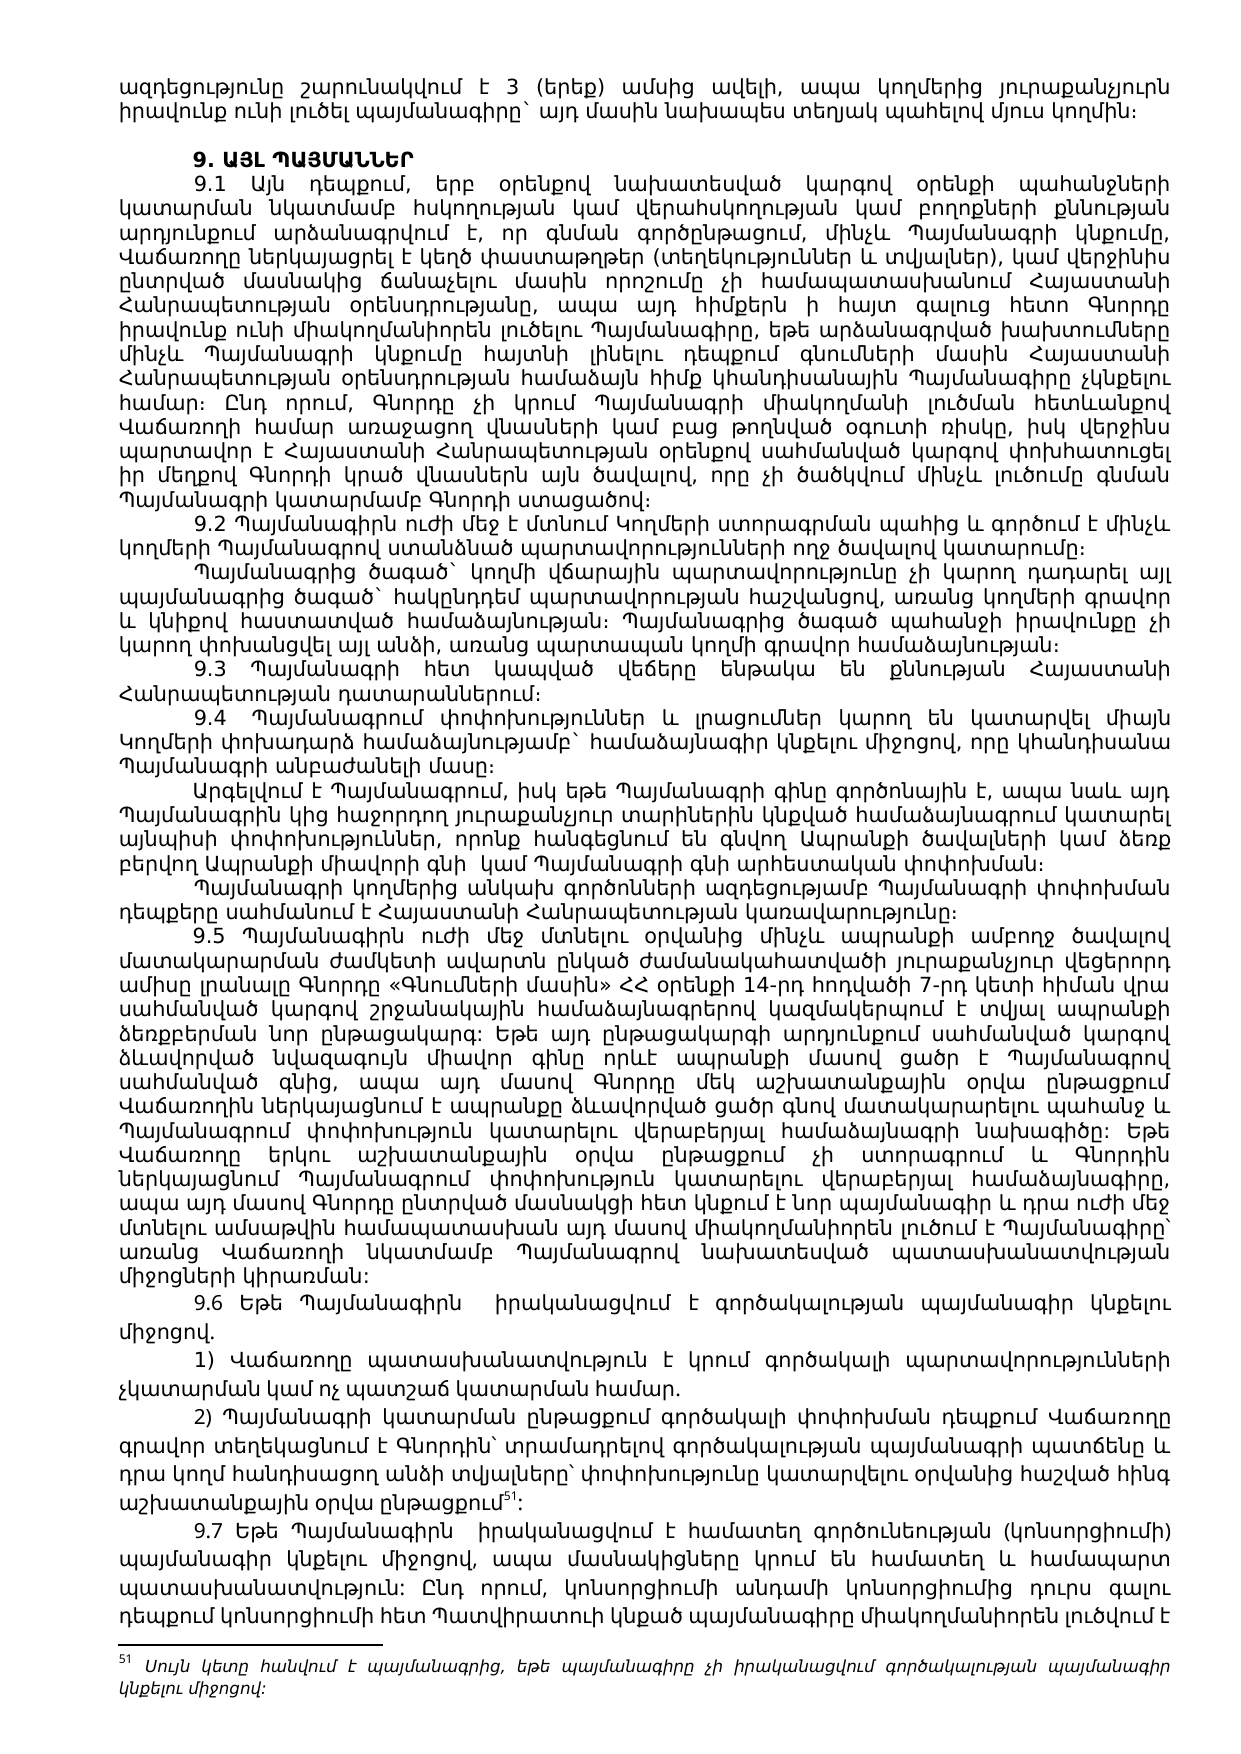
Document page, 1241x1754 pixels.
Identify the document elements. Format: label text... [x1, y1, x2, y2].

text 9.4 Պայմանագրում փոփոխություններ և լրացումներ կարող են կատարվել միայն Կողմերի փոխադարձ համաձայնությամբ` համաձայնագիր կնքելու միջոցով, որը կհանդիսանա Պայմանագրի անբաժանելի մասը։ [118, 706, 1171, 779]
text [118, 1516, 1171, 1630]
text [118, 75, 1171, 123]
text 9.1 Այն դեպքում, երբ օրենքով նախատեսված կարգով օրենքի պահանջների կատարման նկատմամբ հսկողության կամ վերահսկողության կամ բողոքների քննության արդյունքում արձանագրվում է, որ գնման գործընթացում, մինչև Պայմանագրի կնքումը, Վաճառողը ներկայացրել է կեղծ փաստաթղթեր (տեղեկություններ և տվյալներ), կամ վերջինիս ընտրված մասնակից ճանաչելու մասին որոշումը չի համապատասխանում Հայաստանի Հանրապետության օրենսդրությանը, ապա այդ հիմքերն ի հայտ գալուց հետո Գնորդը իրավունք ունի միակողմանիորեն լուծելու Պայմանագիրը, եթե արձանագրված խախտումները մինչև Պայմանագրի կնքումը հայտնի լինելու դեպքում գնումների մասին Հայաստանի Հանրապետության օրենսդրության համաձայն հիմք կհանդիսանային Պայմանագիրը չկնքելու համար։ Ընդ որում, Գնորդը չի կրում Պայմանագրի միակողմանի լուծման հետևանքով Վաճառողի համար առաջացող վնասների կամ բաց թողնված օգուտի ռիսկը, իսկ վերջինս պարտավոր է Հայաստանի Հանրապետության օրենքով սահմանված կարգով փոխհատուցել իր մեղքով Գնորդի կրած վնասներն այն ծավալով, որը չի ծածկվում մինչև լուծումը գնման Պայմանագրի կատարմամբ Գնորդի ստացածով։ [118, 172, 1171, 512]
text Պայմանագրի կողմերից անկախ գործոնների ազդեցությամբ Պայմանագրի փոփոխման դեպքերը սահմանում է Հայաստանի Հանրապետության կառավարությունը։ [118, 876, 1171, 924]
text 1) Վաճառողը պատասխանատվություն է կրում գործակալի պարտավորությունների չկատարման կամ ոչ պատշաճ կատարման համար. [118, 1345, 1171, 1402]
text 9. ԱՅԼ ՊԱՅՄԱՆՆԵՐ [118, 148, 1171, 172]
text 9.6 Եթե Պայմանագիրն իրականացվում է գործակալության պայմանագիր կնքելու միջոցով. [118, 1288, 1171, 1345]
text Արգելվում է Պայմանագրում, իսկ եթե Պայմանագրի գինը գործոնային է, ապա նաև այդ Պայմանագրին կից հաջորդող յուրաքանչյուր տարիներին կնքված համաձայնագրում կատարել այնպիսի փոփոխություններ, որոնք հանգեցնում են գնվող Ապրանքի ծավալների կամ ձեռք բերվող Ապրանքի միավորի գնի կամ Պայմանագրի գնի արհեստական փոփոխման։ [118, 779, 1171, 876]
text 2) Պայմանագրի կատարման ընթացքում գործակալի փոփոխման դեպքում Վաճառողը գրավոր տեղեկացնում է Գնորդին՝ տրամադրելով գործակալության պայմանագրի պատճենը և դրա կողմ հանդիսացող անձի տվյալները՝ փոփոխությունը կատարվելու օրվանից հաշված հինգ աշխատանքային օրվա ընթացքում: [118, 1402, 1171, 1516]
text 9.2 Պայմանագիրն ուժի մեջ է մտնում Կողմերի ստորագրման պահից և գործում է մինչև կողմերի Պայմանագրով ստանձնած պարտավորությունների ողջ ծավալով կատարումը։ [118, 512, 1171, 560]
text 9.3 Պայմանագրի հետ կապված վեճերը ենթակա են քննության Հայաստանի Հանրապետության դատարաններում։ [118, 657, 1171, 706]
text 9.5 Պայմանագիրն ուժի մեջ մտնելու օրվանից մինչև ապրանքի ամբողջ ծավալով մատակարարման ժամկետի ավարտն ընկած ժամանակահատվածի յուրաքանչյուր վեցերորդ ամիսը լրանալը Գնորդը «Գնումների մասին» ՀՀ օրենքի 14-րդ հոդվածի 7-րդ կետի հիման վրա սահմանված կարգով շրջանակային համաձայնագրերով կազմակերպում է տվյալ ապրանքի ձեռքբերման նոր ընթացակարգ: Եթե այդ ընթացակարգի արդյունքում սահմանված կարգով ձևավորված նվազագույն միավոր գինը որևէ ապրանքի մասով ցածր է Պայմանագրով սահմանված գնից, ապա այդ մասով Գնորդը մեկ աշխատանքային օրվա ընթացքում Վաճառողին ներկայացնում է ապրանքը ձևավորված ցածր գնով մատակարարելու պահանջ և Պայմանագրում փոփոխություն կատարելու վերաբերյալ համաձայնագրի նախագիծը: Եթե Վաճառողը երկու աշխատանքային օրվա ընթացքում չի ստորագրում և Գնորդին ներկայացնում Պայմանագրում փոփոխություն կատարելու վերաբերյալ համաձայնագիրը, ապա այդ մասով Գնորդը ընտրված մասնակցի հետ կնքում է նոր պայմանագիր և դրա ուժի մեջ մտնելու ամսաթվին համապատասխան այդ մասով միակողմանիորեն լուծում է Պայմանագիրը՝ առանց Վաճառողի նկատմամբ Պայմանագրով նախատեսված պատասխանատվության միջոցների կիրառման: [118, 924, 1171, 1288]
text Պայմանագրից ծագած` կողմի վճարային պարտավորությունը չի կարող դադարել այլ պայմանագրից ծագած` հակընդդեմ պարտավորության հաշվանցով, առանց կողմերի գրավոր և կնիքով հաստատված համաձայնության։ Պայմանագրից ծագած պահանջի իրավունքը չի կարող փոխանցվել այլ անձի, առանց պարտապան կողմի գրավոր համաձայնության։ [118, 560, 1171, 657]
